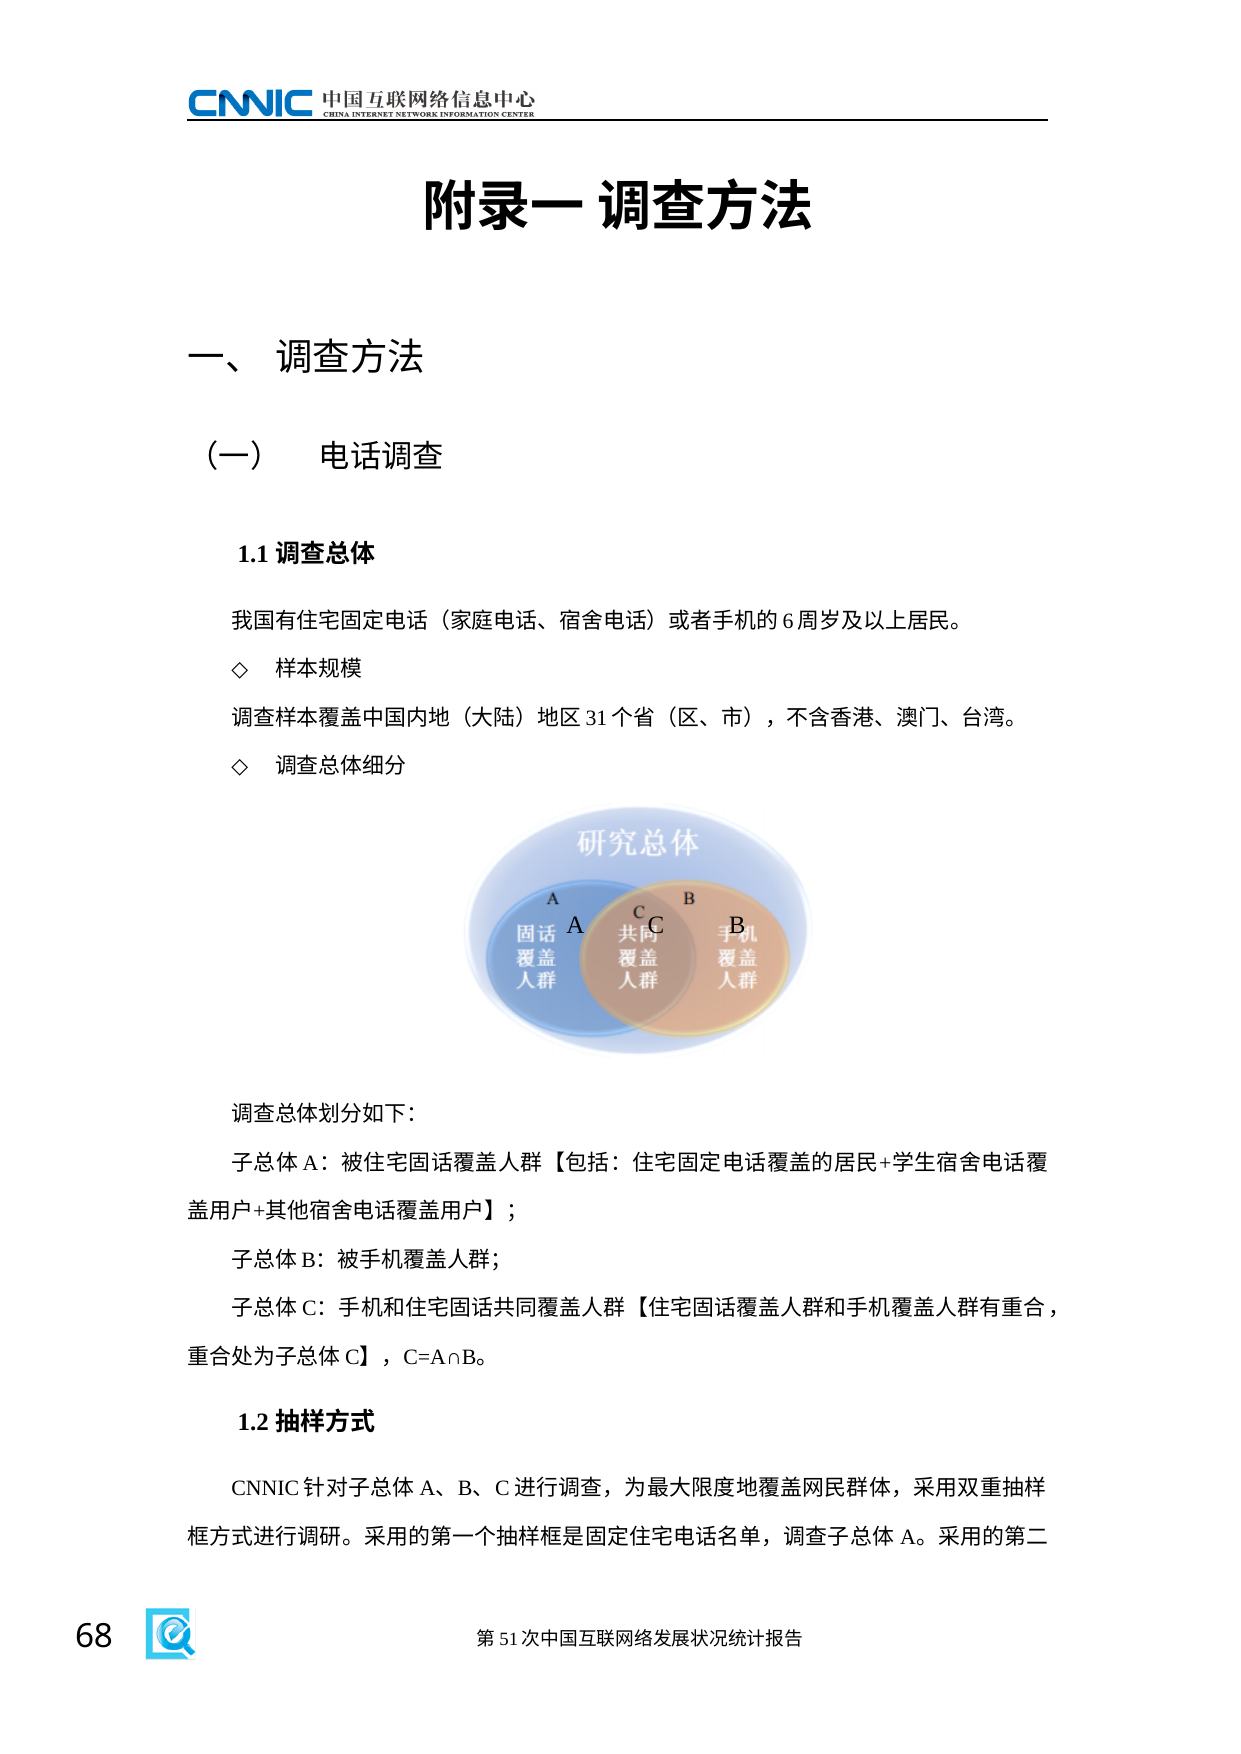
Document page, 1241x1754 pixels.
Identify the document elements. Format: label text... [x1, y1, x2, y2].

text 调查样本覆盖中国内地（大陆）地区31个省（区、市），不含香港、澳门、台湾。 [187, 699, 1048, 732]
picture [454, 795, 825, 1069]
text 子总体A：被住宅固话覆盖人群【包括：住宅固定电话覆盖的居民+学生宿舍电话覆盖用户+其他宿舍电话覆盖用户】； [187, 1144, 1048, 1225]
list 调查总体细分 [231, 747, 1048, 780]
text 子总体C：手机和住宅固话共同覆盖人群【住宅固话覆盖人群和手机覆盖人群有重合，重合处为子总体C】，C=A∩B。 [187, 1289, 1048, 1371]
text 调查总体划分如下： [187, 1096, 1048, 1128]
text 我国有住宅固定电话（家庭电话、宿舍电话）或者手机的6周岁及以上居民。 [187, 602, 1048, 635]
text 1.1 调查总体 [187, 519, 1048, 584]
text 子总体B：被手机覆盖人群； [187, 1241, 1048, 1274]
text CNNIC针对子总体A、B、C进行调查，为最大限度地覆盖网民群体，采用双重抽样框方式进行调研。采用的第一个抽样框是固定住宅电话名单，调查子总体A。采用的第二个抽样框是移动电话名单，调查子总体B。 [187, 1470, 1048, 1551]
picture [187, 88, 538, 118]
list 电话调查 [187, 431, 1048, 476]
picture [144, 1606, 196, 1660]
text 1.2 抽样方式 [187, 1387, 1048, 1452]
subtitle 附录一 调查方法 [187, 162, 1048, 241]
list 调查方法 [187, 327, 1048, 381]
list 样本规模 [231, 651, 1048, 683]
